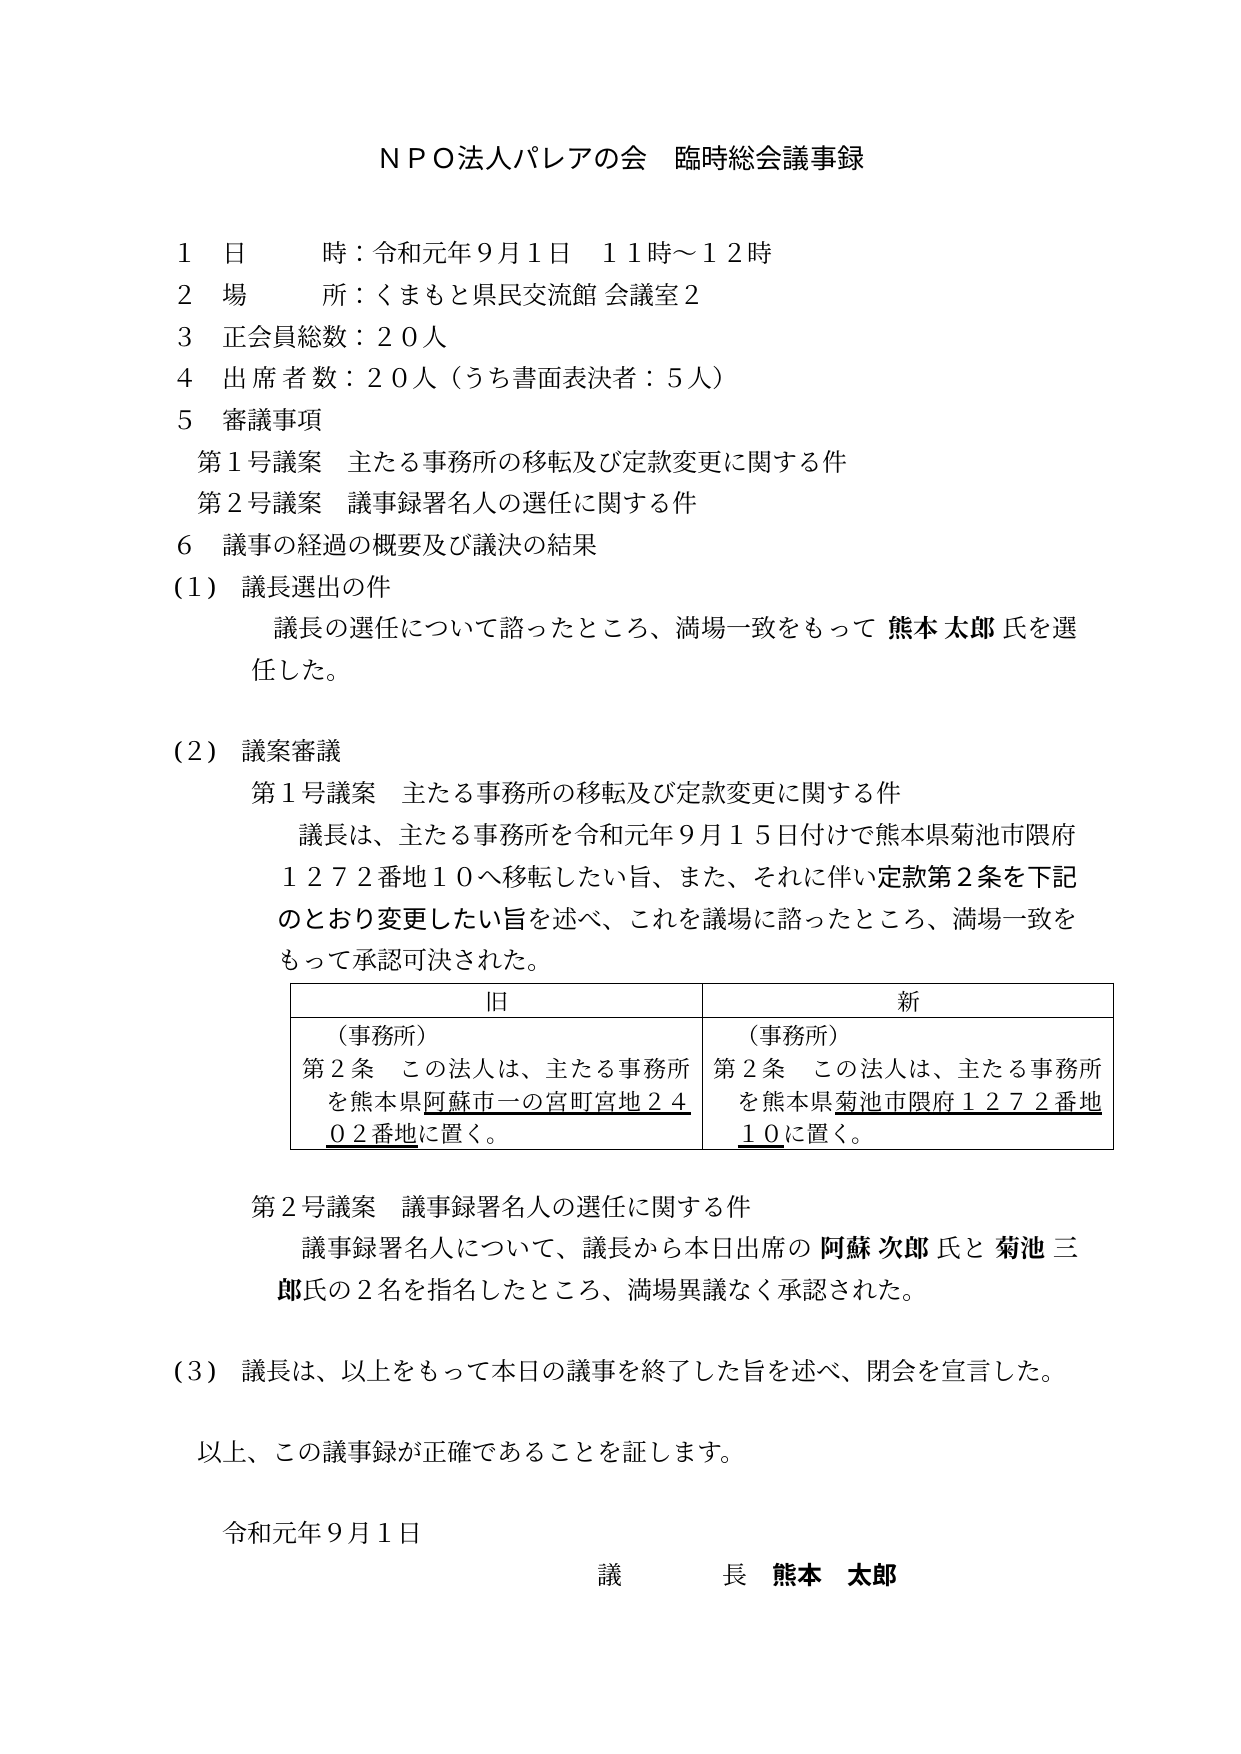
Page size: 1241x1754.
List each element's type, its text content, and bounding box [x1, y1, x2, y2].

text 第２号議案 議事録署名人の選任に関する件 [148, 1187, 1078, 1223]
text 議長は、主たる事務所を令和元年９月１５日付けで熊本県菊池市隈府１２７２番地１０へ移転したい旨、また、それに伴い定款第２条を下記のとおり変更したい旨を述べ、これを議場に諮ったところ、満場一致をもって承認可決された。 [148, 815, 1078, 977]
table_header 新 [703, 984, 1113, 1017]
text ３ 正会員総数：２０人 [148, 317, 1078, 353]
text 議長の選任について諮ったところ、満場一致をもって 熊本 太郎 氏を選任した。 [148, 609, 1078, 687]
table_header 旧 [291, 984, 702, 1017]
text ６ 議事の経過の概要及び議決の結果 [148, 526, 1078, 562]
text (２) 議案審議 [174, 732, 1078, 768]
text 第１号議案 主たる事務所の移転及び定款変更に関する件 [148, 442, 1078, 478]
text ５ 審議事項 [148, 401, 1078, 437]
text (３) 議長は、以上をもって本日の議事を終了した旨を述べ、閉会を宣言した。 [148, 1352, 1078, 1388]
text 以上、この議事録が正確であることを証します。 [148, 1433, 1078, 1469]
text 第１号議案 主たる事務所の移転及び定款変更に関する件 [148, 774, 1078, 810]
table_cell （事務所） 第２条 この法人は、主たる事務所を熊本県阿蘇市一の宮町宮地２４０２番地に置く。 [291, 1018, 702, 1149]
text ２ 場 所：くまもと県民交流館 会議室２ [148, 276, 1078, 312]
text 議事録署名人について、議長から本日出席の 阿蘇 次郎 氏と 菊池 三郎氏の２名を指名したところ、満場異議なく承認された。 [148, 1229, 1078, 1306]
text １ 日 時：令和元年９月１日 １１時～１２時 [148, 234, 1078, 270]
text (１) 議長選出の件 [148, 567, 1078, 603]
text 令和元年９月１日 [148, 1514, 1078, 1550]
table_cell （事務所） 第２条 この法人は、主たる事務所を熊本県菊池市隈府１２７２番地１０に置く。 [703, 1018, 1113, 1149]
text 議 長 熊本 太郎 [148, 1556, 1078, 1592]
text ４ 出席者数：２０人（うち書面表決者：５人） [148, 359, 1078, 395]
text ＮＰＯ法人パレアの会 臨時総会議事録 [148, 119, 1092, 194]
text 第２号議案 議事録署名人の選任に関する件 [148, 484, 1078, 520]
